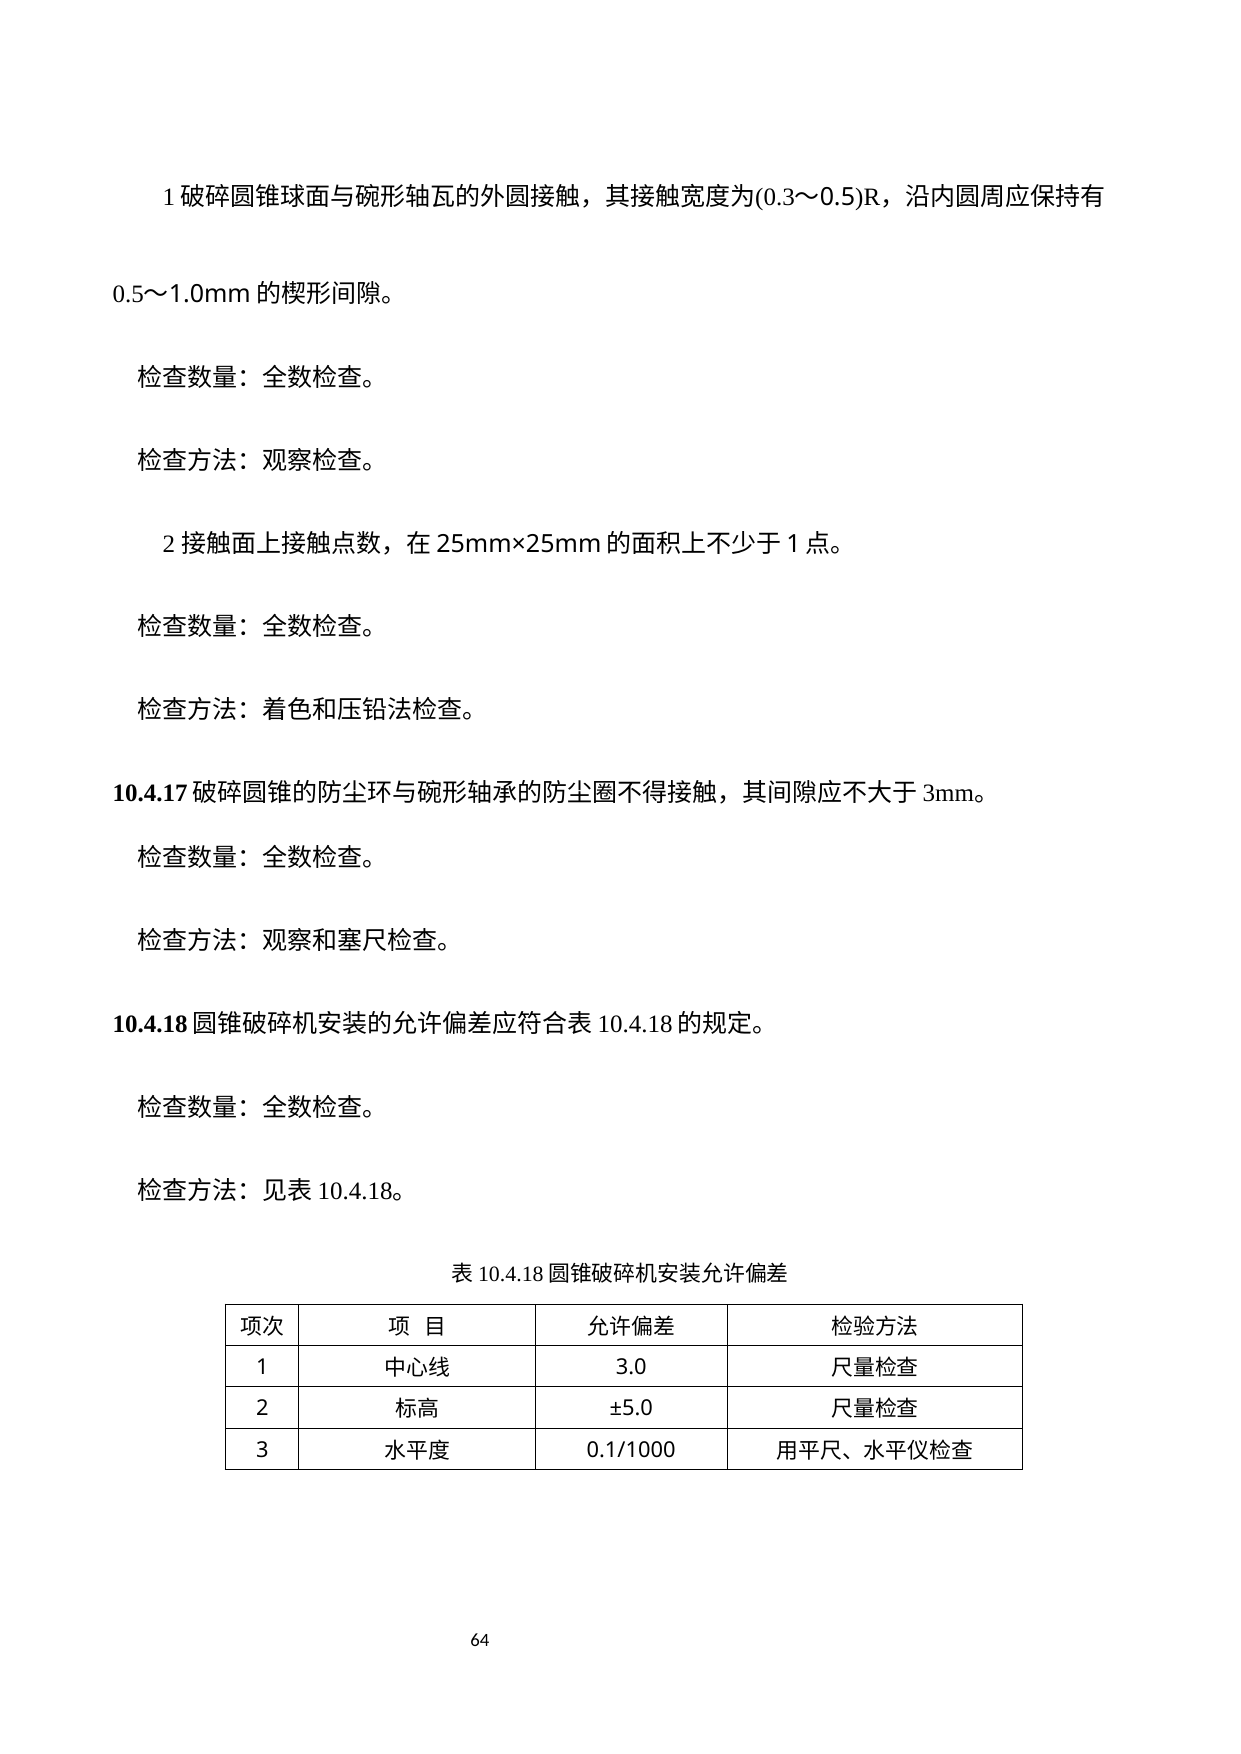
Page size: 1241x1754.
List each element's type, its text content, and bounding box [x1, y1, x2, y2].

table_cell 尺量检查 [728, 1387, 1022, 1427]
table_header 项次 [226, 1305, 298, 1345]
table_cell 1 [226, 1346, 298, 1386]
text 检查方法：观察检查。 [112, 426, 1128, 491]
table_cell 水平度 [299, 1429, 535, 1469]
table_cell 0.1/1000 [536, 1429, 727, 1469]
table_cell 2 [226, 1387, 298, 1427]
table_header 项 目 [299, 1305, 535, 1345]
text 检查方法：见表10.4.18。 [112, 1156, 1128, 1221]
text 1破碎圆锥球面与碗形轴瓦的外圆接触，其接触宽度为(0.3～0.5)R，沿内圆周应保持有0.5～1.0mm的楔形间隙。 [112, 162, 1128, 324]
table_header 检验方法 [728, 1305, 1022, 1345]
text 检查方法：着色和压铅法检查。 [112, 675, 1128, 740]
table_cell 3 [226, 1429, 298, 1469]
table_header 允许偏差 [536, 1305, 727, 1345]
text 10.4.18圆锥破碎机安装的允许偏差应符合表10.4.18的规定。 [112, 989, 1128, 1054]
table_cell 中心线 [299, 1346, 535, 1386]
table_cell 尺量检查 [728, 1346, 1022, 1386]
text 检查数量：全数检查。 [112, 823, 1128, 888]
text 表10.4.18圆锥破碎机安装允许偏差 [112, 1255, 1128, 1288]
table_cell 用平尺、水平仪检查 [728, 1429, 1022, 1469]
text 10.4.17破碎圆锥的防尘环与碗形轴承的防尘圈不得接触，其间隙应不大于3mm。 [112, 758, 1128, 823]
text 2 接触面上接触点数，在25mm×25mm的面积上不少于1点。 [112, 509, 1128, 574]
text 检查数量：全数检查。 [112, 592, 1128, 657]
table_cell 3.0 [536, 1346, 727, 1386]
text 检查数量：全数检查。 [112, 343, 1128, 408]
text 检查数量：全数检查。 [112, 1073, 1128, 1138]
table_cell ±5.0 [536, 1387, 727, 1427]
text 检查方法：观察和塞尺检查。 [112, 906, 1128, 971]
table_cell 标高 [299, 1387, 535, 1427]
